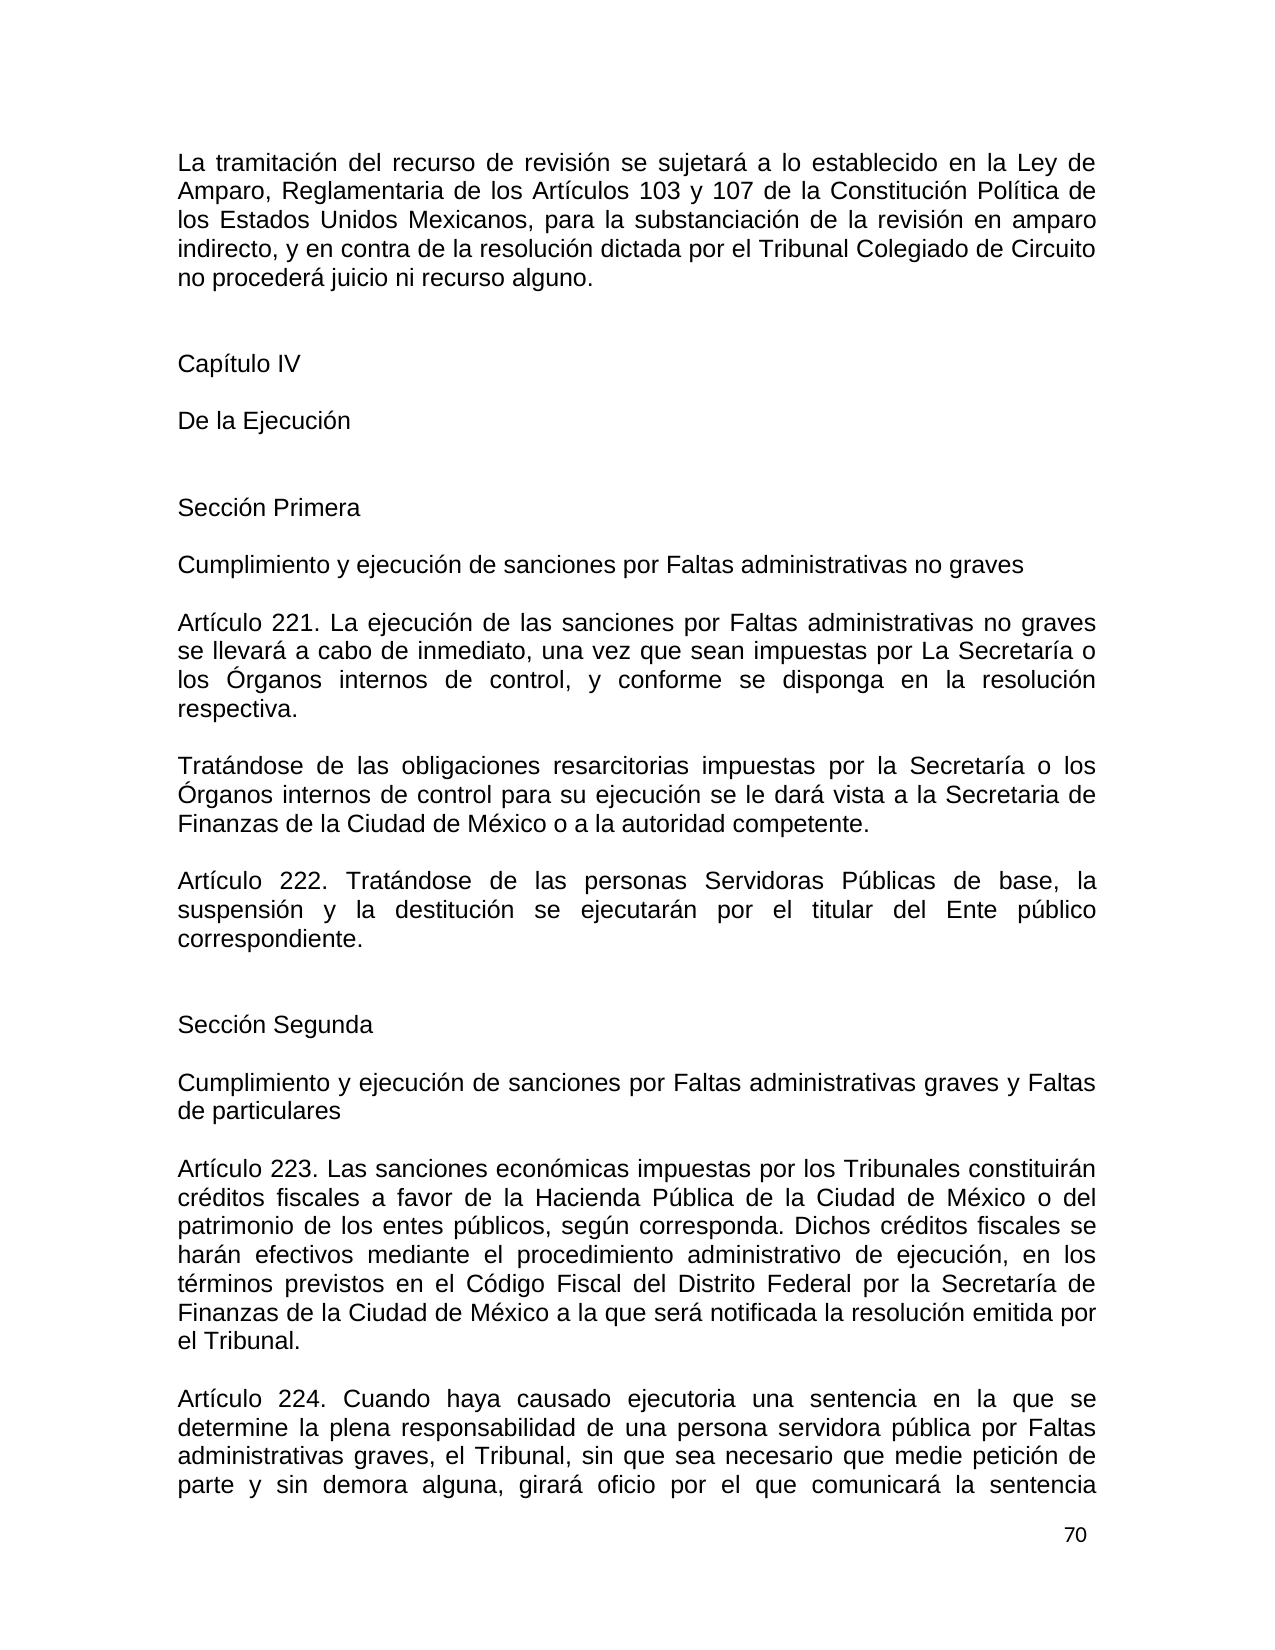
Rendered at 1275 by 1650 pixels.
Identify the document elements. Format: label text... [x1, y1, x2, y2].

text Tratándose de las obligaciones resarcitorias impuestas por la Secretaría o los Órganos internos de control para su ejecución se le dará vista a la Secretaria de Finanzas de la Ciudad de México o a la autoridad competente. [177, 751, 1098, 838]
text De la Ejecución [177, 406, 1098, 435]
text Artículo 221. La ejecución de las sanciones por Faltas administrativas no graves se llevará a cabo de inmediato, una vez que sean impuestas por La Secretaría o los Órganos internos de control, y conforme se disponga en la resolución respectiva. [177, 608, 1098, 723]
text La tramitación del recurso de revisión se sujetará a lo establecido en la Ley de Amparo, Reglamentaria de los Artículos 103 y 107 de la Constitución Política de los Estados Unidos Mexicanos, para la substanciación de la revisión en amparo indirecto, y en contra de la resolución dictada por el Tribunal Colegiado de Circuito no procederá juicio ni recurso alguno. [177, 148, 1098, 291]
text Artículo 223. Las sanciones económicas impuestas por los Tribunales constituirán créditos fiscales a favor de la Hacienda Pública de la Ciudad de México o del patrimonio de los entes públicos, según corresponda. Dichos créditos fiscales se harán efectivos mediante el procedimiento administrativo de ejecución, en los términos previstos en el Código Fiscal del Distrito Federal por la Secretaría de Finanzas de la Ciudad de México a la que será notificada la resolución emitida por el Tribunal. [177, 1154, 1098, 1355]
text Cumplimiento y ejecución de sanciones por Faltas administrativas no graves [177, 550, 1098, 579]
text Sección Primera [177, 493, 1098, 521]
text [177, 1384, 1098, 1499]
text Capítulo IV [177, 349, 1098, 378]
text Artículo 222. Tratándose de las personas Servidoras Públicas de base, la suspensión y la destitución se ejecutarán por el titular del Ente público correspondiente. [177, 866, 1098, 953]
text Sección Segunda [177, 1010, 1098, 1039]
text Cumplimiento y ejecución de sanciones por Faltas administrativas graves y Faltas de particulares [177, 1068, 1098, 1125]
